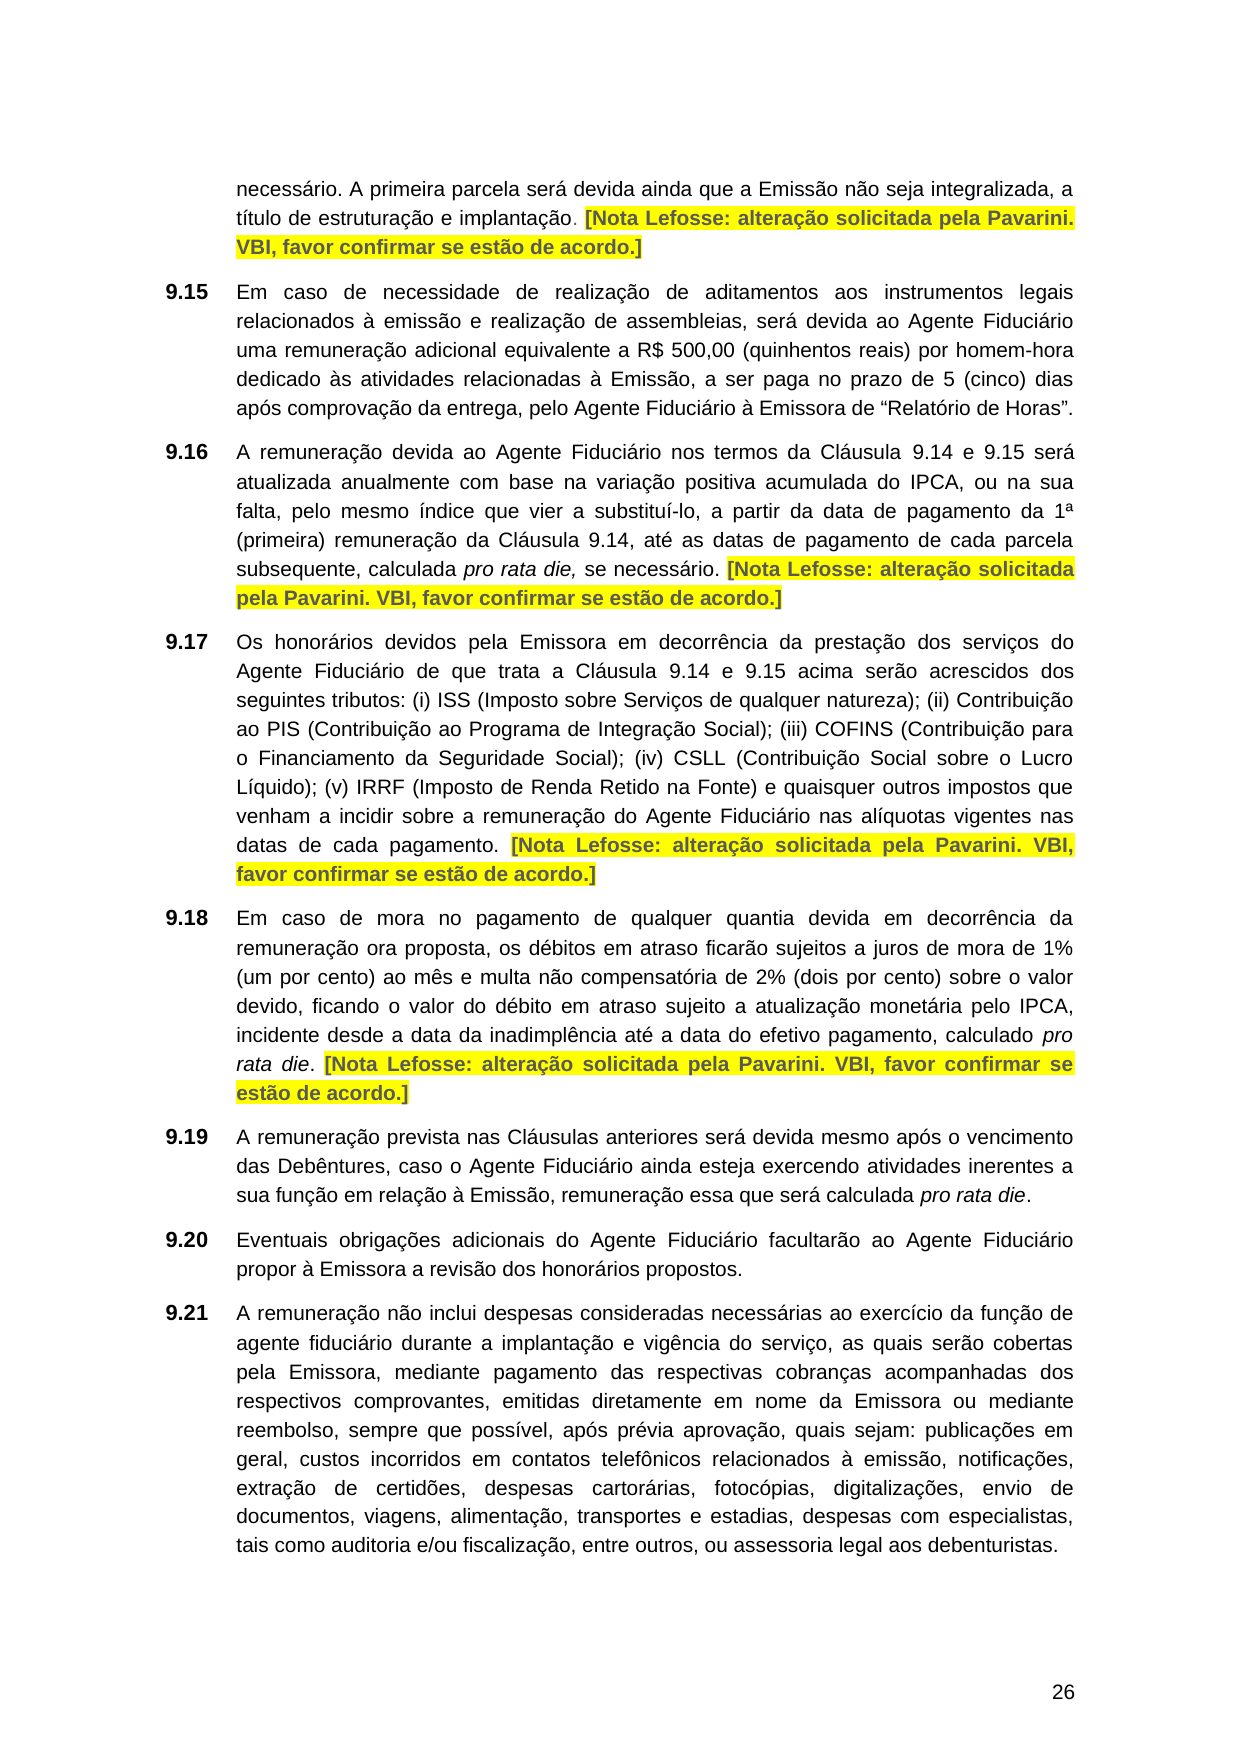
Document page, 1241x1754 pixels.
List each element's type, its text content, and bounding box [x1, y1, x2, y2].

text Em caso de necessidade de realização de aditamentos aos instrumentos legais relacionados à emissão e realização de assembleias, será devida ao Agente Fiduciário uma remuneração adicional equivalente a R$ 500,00 (quinhentos reais) por homem-hora dedicado às atividades relacionadas à Emissão, a ser paga no prazo de 5 (cinco) dias após comprovação da entrega, pelo Agente Fiduciário à Emissora de “Relatório de Horas”. [165, 279, 1075, 420]
text Eventuais obrigações adicionais do Agente Fiduciário facultarão ao Agente Fiduciário propor à Emissora a revisão dos honorários propostos. [165, 1227, 1075, 1281]
text A remuneração não inclui despesas consideradas necessárias ao exercício da função de agente fiduciário durante a implantação e vigência do serviço, as quais serão cobertas pela Emissora, mediante pagamento das respectivas cobranças acompanhadas dos respectivos comprovantes, emitidas diretamente em nome da Emissora ou mediante reembolso, sempre que possível, após prévia aprovação, quais sejam: publicações em geral, custos incorridos em contatos telefônicos relacionados à emissão, notificações, extração de certidões, despesas cartorárias, fotocópias, digitalizações, envio de documentos, viagens, alimentação, transportes e estadias, despesas com especialistas, tais como auditoria e/ou fiscalização, entre outros, ou assessoria legal aos debenturistas. [165, 1300, 1075, 1557]
text A remuneração devida ao Agente Fiduciário nos termos da Cláusula 9.14 e 9.15 será atualizada anualmente com base na variação positiva acumulada do IPCA, ou na sua falta, pelo mesmo índice que vier a substituí-lo, a partir da data de pagamento da 1ª (primeira) remuneração da Cláusula 9.14, até as datas de pagamento de cada parcela subsequente, calculada pro rata die, se necessário. [Nota Lefosse: alteração solicitada pela Pavarini. VBI, favor confirmar se estão de acordo.] [165, 439, 1075, 609]
text A remuneração prevista nas Cláusulas anteriores será devida mesmo após o vencimento das Debêntures, caso o Agente Fiduciário ainda esteja exercendo atividades inerentes a sua função em relação à Emissão, remuneração essa que será calculada pro rata die. [165, 1124, 1075, 1207]
text Os honorários devidos pela Emissora em decorrência da prestação dos serviços do Agente Fiduciário de que trata a Cláusula 9.14 e 9.15 acima serão acrescidos dos seguintes tributos: (i) ISS (Imposto sobre Serviços de qualquer natureza); (ii) Contribuição ao PIS (Contribuição ao Programa de Integração Social); (iii) COFINS (Contribuição para o Financiamento da Seguridade Social); (iv) CSLL (Contribuição Social sobre o Lucro Líquido); (v) IRRF (Imposto de Renda Retido na Fonte) e quaisquer outros impostos que venham a incidir sobre a remuneração do Agente Fiduciário nas alíquotas vigentes nas datas de cada pagamento. [Nota Lefosse: alteração solicitada pela Pavarini. VBI, favor confirmar se estão de acordo.] [165, 629, 1075, 886]
text Em caso de mora no pagamento de qualquer quantia devida em decorrência da remuneração ora proposta, os débitos em atraso ficarão sujeitos a juros de mora de 1% (um por cento) ao mês e multa não compensatória de 2% (dois por cento) sobre o valor devido, ficando o valor do débito em atraso sujeito a atualização monetária pelo IPCA, incidente desde a data da inadimplência até a data do efetivo pagamento, calculado pro rata die. [Nota Lefosse: alteração solicitada pela Pavarini. VBI, favor confirmar se estão de acordo.] [165, 905, 1075, 1104]
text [165, 177, 1075, 259]
